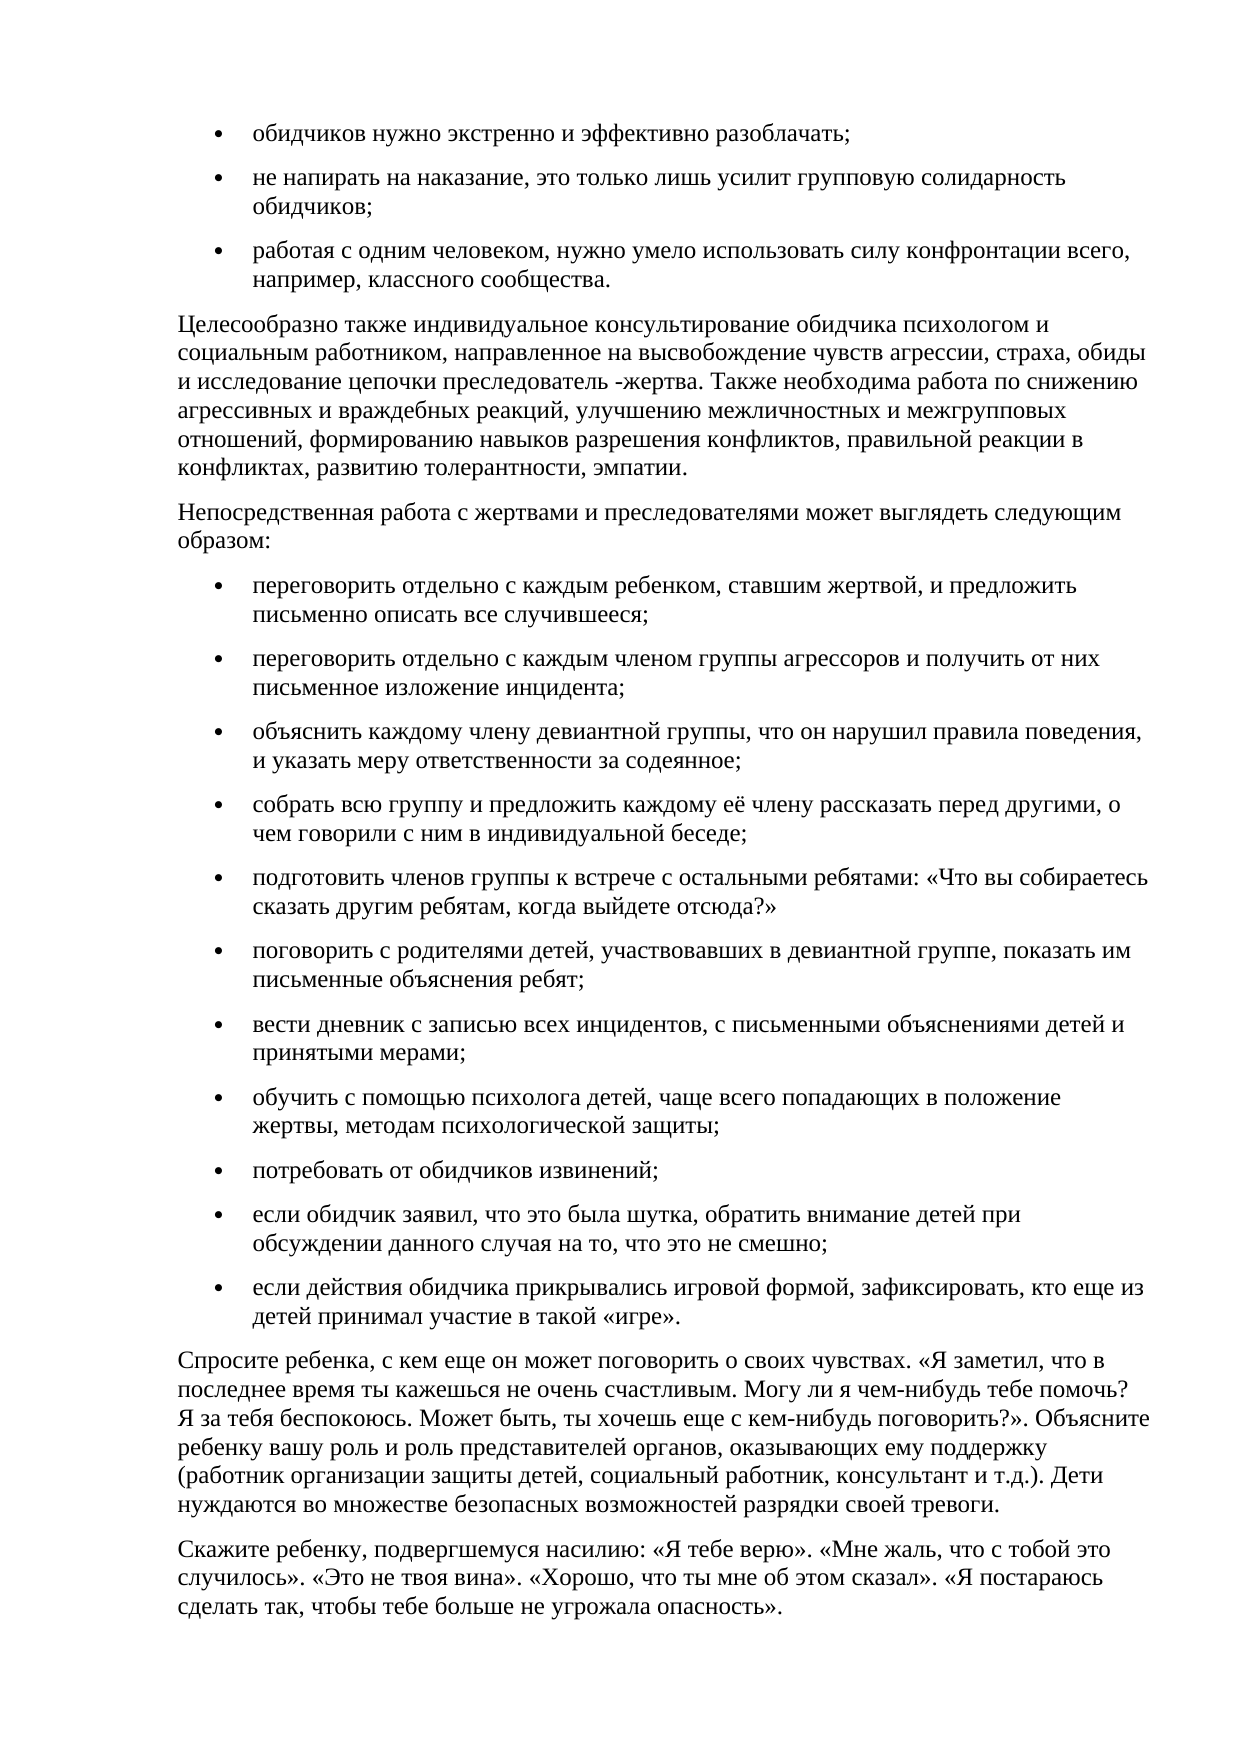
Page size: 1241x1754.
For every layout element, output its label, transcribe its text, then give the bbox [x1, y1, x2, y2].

list переговорить отдельно с каждым ребенком, ставшим жертвой, и предложить письменно описать все случившееся; [215, 570, 1152, 627]
text Целесообразно также индивидуальное консультирование обидчика психологом и социальным работником, направленное на высвобождение чувств агрессии, страха, обиды и исследование цепочки преследователь -жертва. Также необходима работа по снижению агрессивных и враждебных реакций, улучшению межличностных и межгрупповых отношений, формированию навыков разрешения конфликтов, правильной реакции в конфликтах, развитию толерантности, эмпатии. [177, 309, 1152, 481]
text Скажите ребенку, подвергшемуся насилию: «Я тебе верю». «Мне жаль, что с тобой это случилось». «Это не твоя вина». «Хорошо, что ты мне об этом сказал». «Я постараюсь сделать так, чтобы тебе больше не угрожала опасность». [177, 1534, 1152, 1620]
text Непосредственная работа с жертвами и преследователями может выглядеть следующим образом: [177, 497, 1152, 554]
list если действия обидчика прикрывались игровой формой, зафиксировать, кто еще из детей принимал участие в такой «игре». [215, 1272, 1152, 1330]
list не напирать на наказание, это только лишь усилит групповую солидарность обидчиков; [215, 162, 1152, 220]
list работая с одним человеком, нужно умело использовать силу конфронтации всего, например, классного сообщества. [215, 236, 1152, 293]
list поговорить с родителями детей, участвовавших в девиантной группе, показать им письменные объяснения ребят; [215, 936, 1152, 993]
list если обидчик заявил, что это была шутка, обратить внимание детей при обсуждении данного случая на то, что это не смешно; [215, 1199, 1152, 1257]
list потребовать от обидчиков извинений; [215, 1155, 1152, 1184]
list вести дневник с записью всех инцидентов, с письменными объяснениями детей и принятыми мерами; [215, 1009, 1152, 1066]
list объяснить каждому члену девиантной группы, что он нарушил правила поведения, и указать меру ответственности за содеянное; [215, 716, 1152, 774]
list собрать всю группу и предложить каждому её члену рассказать перед другими, о чем говорили с ним в индивидуальной беседе; [215, 789, 1152, 847]
list обидчиков нужно экстренно и эффективно разоблачать; [215, 118, 1152, 147]
text Спросите ребенка, с кем еще он может поговорить о своих чувствах. «Я заметил, что в последнее время ты кажешься не очень счастливым. Могу ли я чем-нибудь тебе помочь? Я за тебя беспокоюсь. Может быть, ты хочешь еще с кем-нибудь поговорить?». Объясните ребенку вашу роль и роль представителей органов, оказывающих ему поддержку (работник организации защиты детей, социальный работник, консультант и т.д.). Дети нуждаются во множестве безопасных возможностей разрядки своей тревоги. [177, 1346, 1152, 1518]
list подготовить членов группы к встрече с остальными ребятами: «Что вы собираетесь сказать другим ребятам, когда выйдете отсюда?» [215, 862, 1152, 920]
list переговорить отдельно с каждым членом группы агрессоров и получить от них письменное изложение инцидента; [215, 643, 1152, 701]
list обучить с помощью психолога детей, чаще всего попадающих в положение жертвы, методам психологической защиты; [215, 1082, 1152, 1139]
